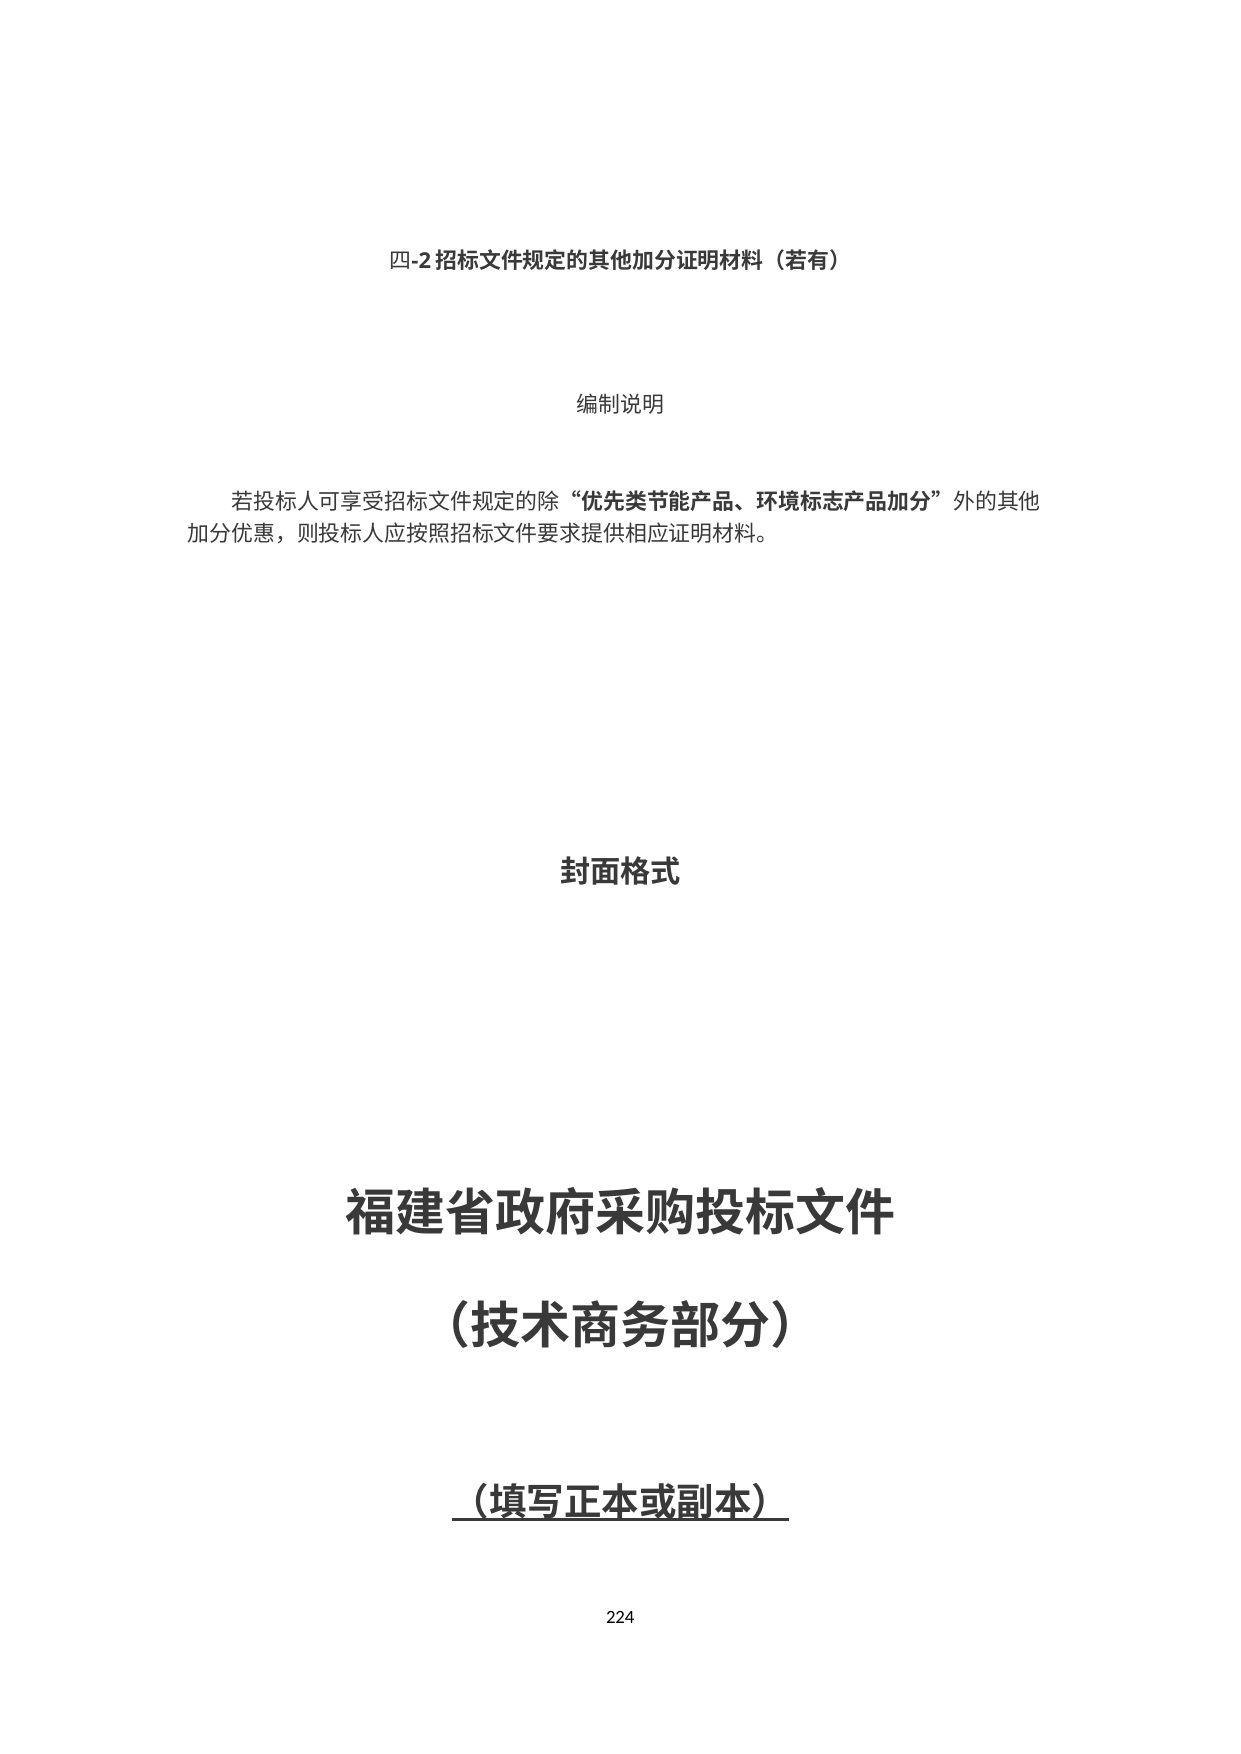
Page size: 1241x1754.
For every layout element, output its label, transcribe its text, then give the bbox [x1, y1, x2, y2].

text 编制说明 [187, 387, 1053, 419]
text 封面格式 [187, 837, 1053, 902]
text 四-2招标文件规定的其他加分证明材料（若有） [187, 210, 1053, 275]
text 若投标人可享受招标文件规定的除“优先类节能产品、环境标志产品加分”外的其他加分优惠，则投标人应按照招标文件要求提供相应证明材料。 [187, 483, 1053, 548]
text （填写正本或副本） [187, 1466, 1053, 1531]
text （技术商务部分） [187, 1273, 1053, 1370]
text 福建省政府采购投标文件 [187, 1159, 1053, 1257]
